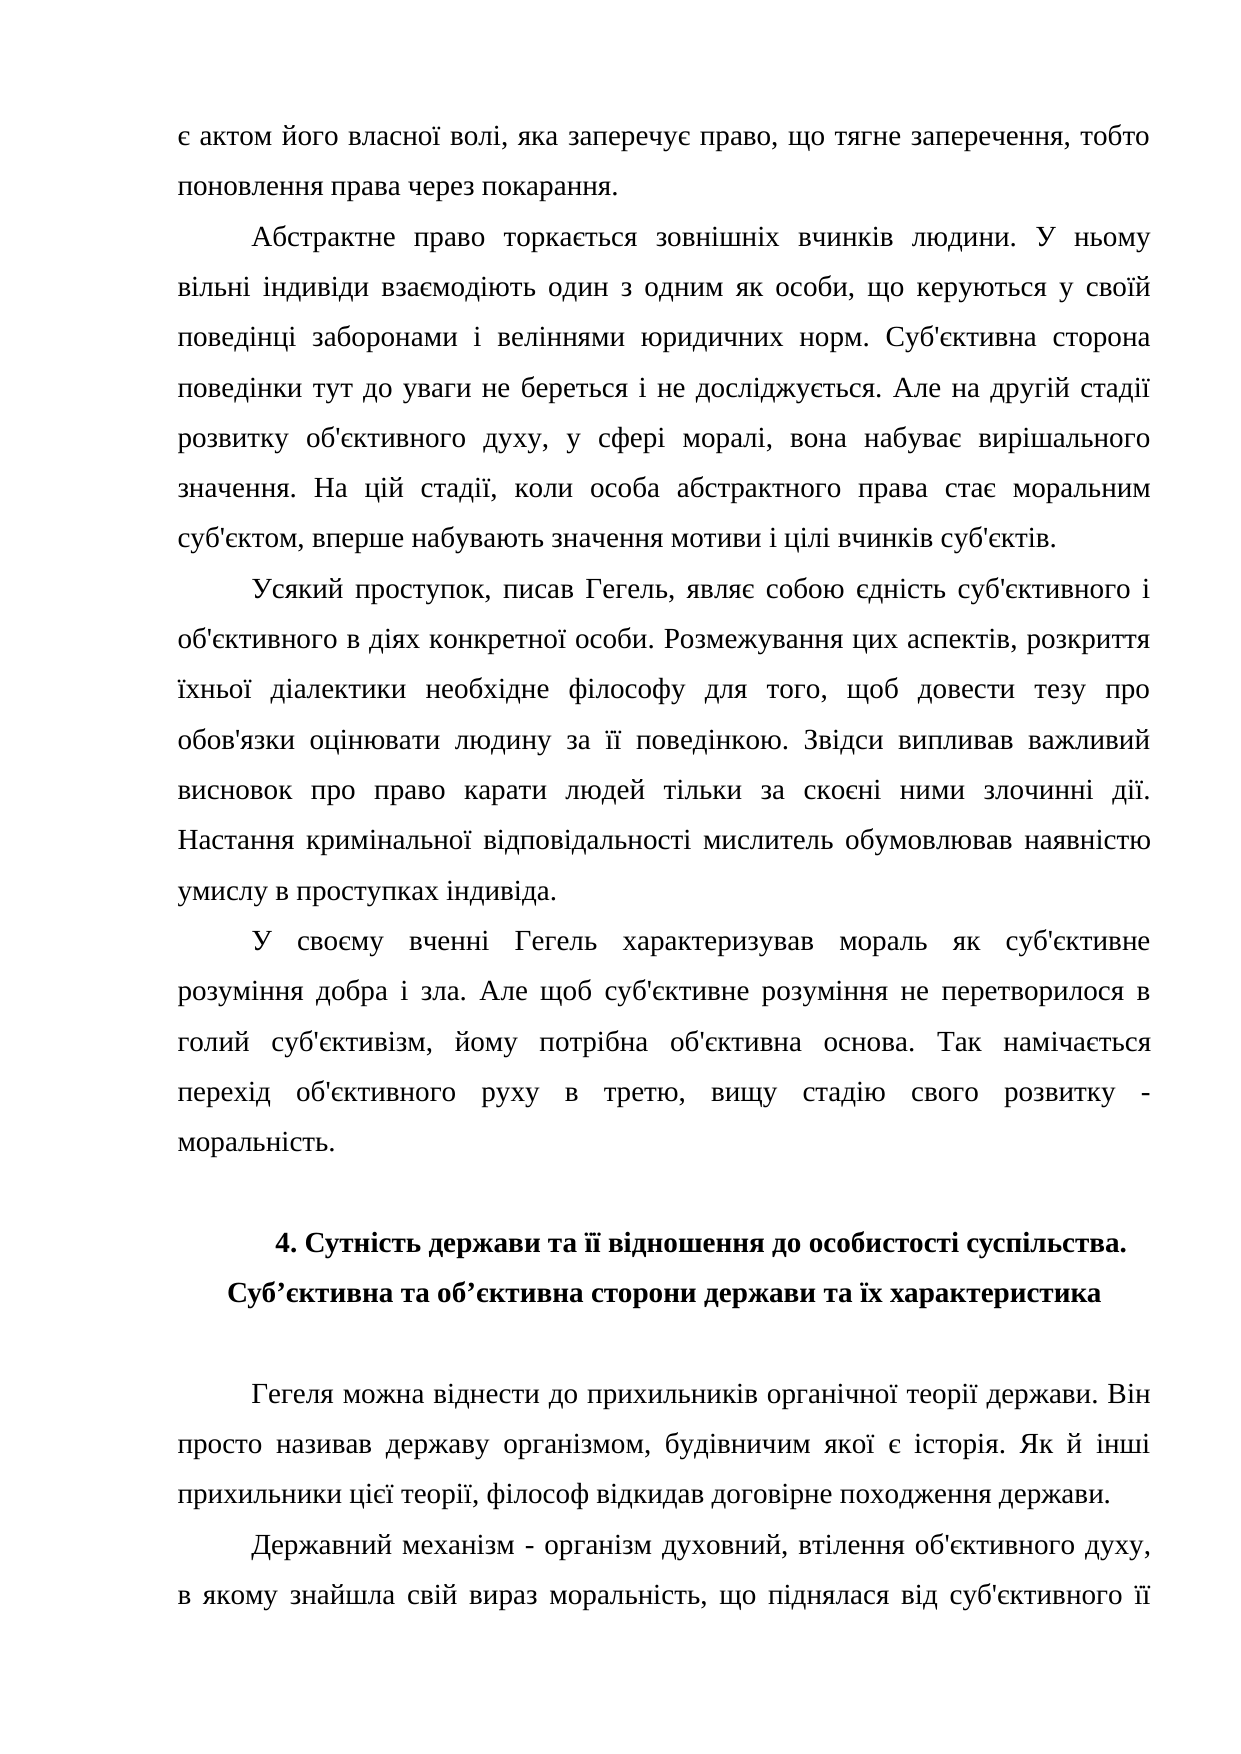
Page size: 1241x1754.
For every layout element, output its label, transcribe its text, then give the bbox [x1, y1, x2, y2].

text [177, 1527, 1152, 1611]
text Гегеля можна віднести до прихильників органічної теорії держави. Він просто називав державу організмом, будівничим якої є історія. Як й інші прихильники цієї теорії, філософ відкидав договірне походження держави. [177, 1376, 1152, 1510]
subtitle 4. Сутність держави та її відношення до особистості суспільства. Суб’єктивна та об’єктивна сторони держави та їх характеристика [177, 1225, 1152, 1309]
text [177, 118, 1152, 202]
text У своєму вченні Гегель характеризував мораль як суб'єктивне розуміння добра і зла. Але щоб суб'єктивне розуміння не перетворилося в голий суб'єктивізм, йому потрібна об'єктивна основа. Так намічається перехід об'єктивного руху в третю, вищу стадію свого розвитку - моральність. [177, 923, 1152, 1158]
text Абстрактне право торкається зовнішніх вчинків людини. У ньому вільні індивіди взаємодіють один з одним як особи, що керуються у своїй поведінці заборонами і веліннями юридичних норм. Суб'єктивна сторона поведінки тут до уваги не береться і не досліджується. Але на другій стадії розвитку об'єктивного духу, у сфері моралі, вона набуває вирішального значення. На цій стадії, коли особа абстрактного права стає моральним суб'єктом, вперше набувають значення мотиви і цілі вчинків суб'єктів. [177, 219, 1152, 554]
text Усякий проступок, писав Гегель, являє собою єдність суб'єктивного і об'єктивного в діях конкретної особи. Розмежування цих аспектів, розкриття їхньої діалектики необхідне філософу для того, щоб довести тезу про обов'язки оцінювати людину за її поведінкою. Звідси випливав важливий висновок про право карати людей тільки за скоєні ними злочинні дії. Настання кримінальної відповідальності мислитель обумовлював наявністю умислу в проступках індивіда. [177, 571, 1152, 906]
